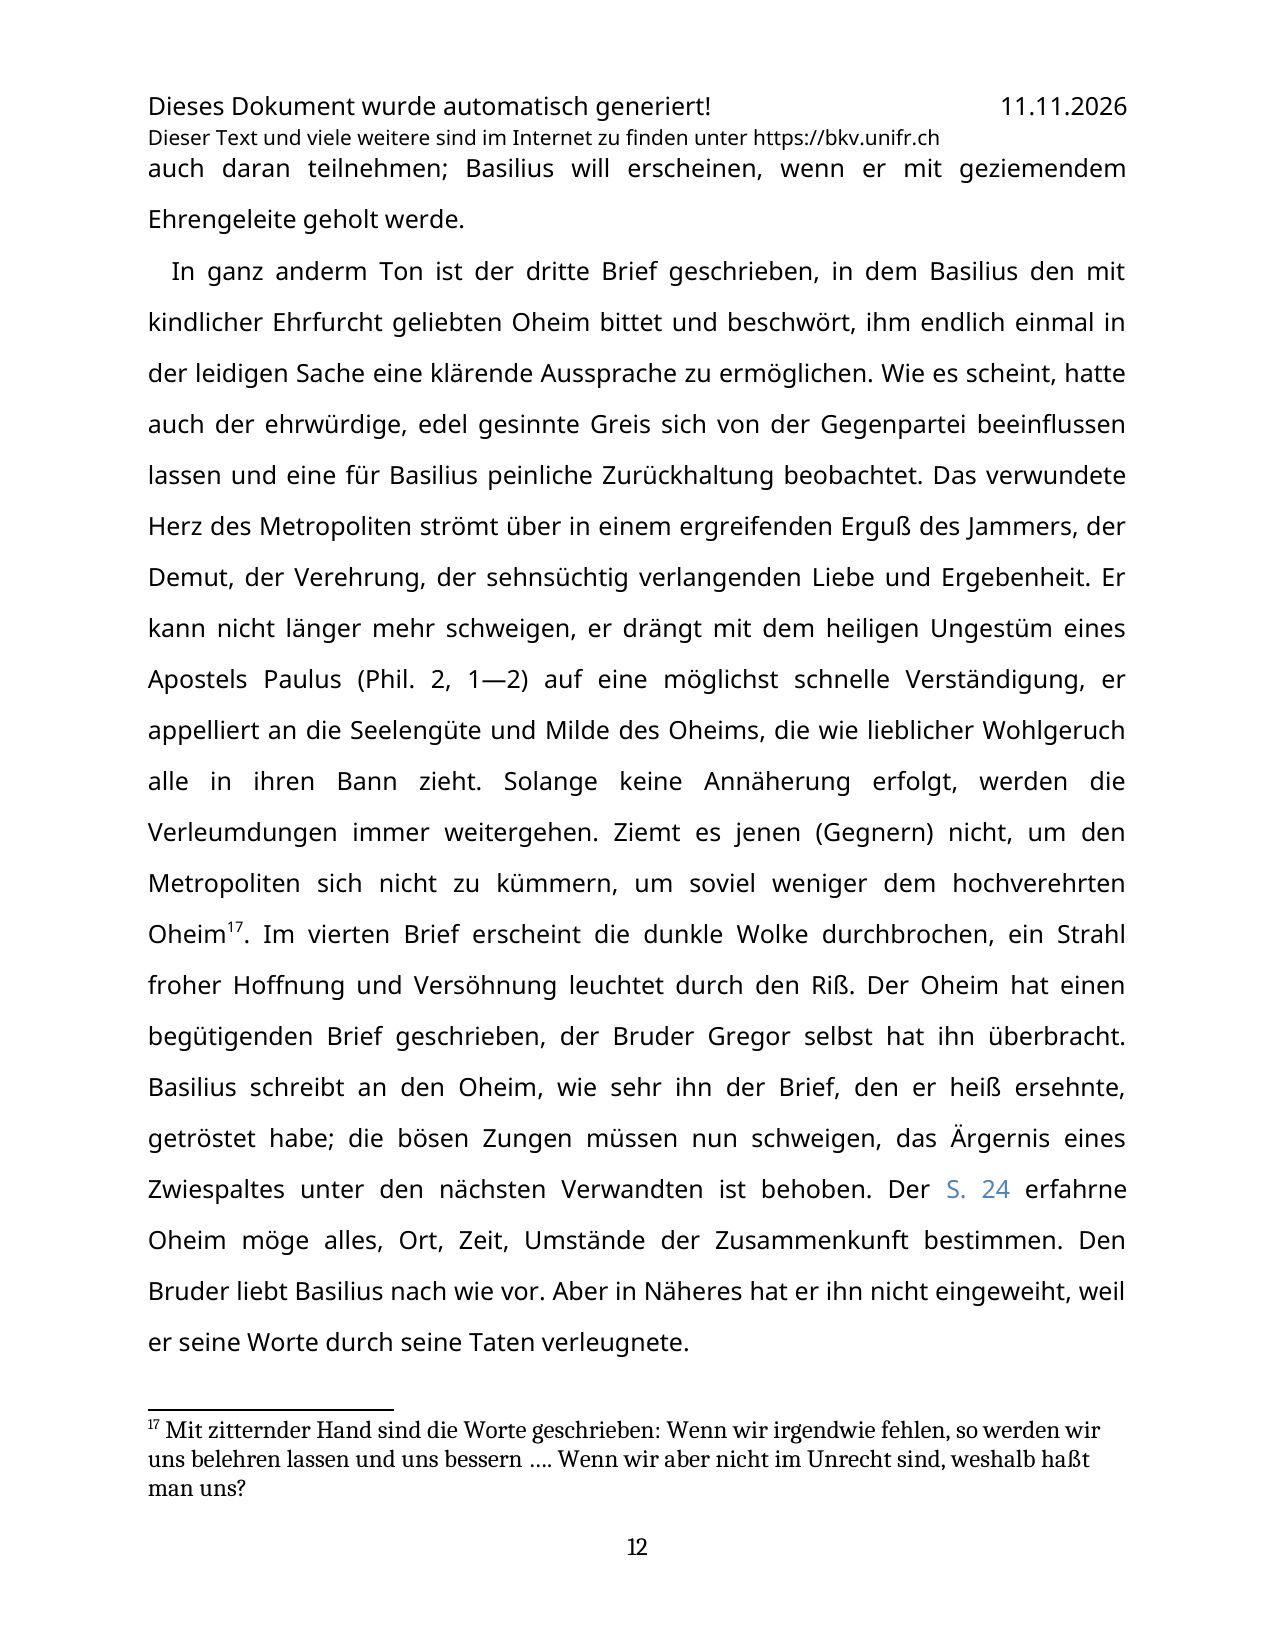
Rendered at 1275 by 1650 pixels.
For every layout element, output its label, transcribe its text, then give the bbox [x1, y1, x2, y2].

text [148, 151, 1127, 236]
text In ganz anderm Ton ist der dritte Brief geschrieben, in dem Basilius den mit kindlicher Ehrfurcht geliebten Oheim bittet und beschwört, ihm endlich einmal in der leidigen Sache eine klärende Aussprache zu ermöglichen. Wie es scheint, hatte auch der ehrwürdige, edel gesinnte Greis sich von der Gegenpartei beeinflussen lassen und eine für Basilius peinliche Zurückhaltung beobachtet. Das verwundete Herz des Metropoliten strömt über in einem ergreifenden Erguß des Jammers, der Demut, der Verehrung, der sehnsüchtig verlangenden Liebe und Ergebenheit. Er kann nicht länger mehr schweigen, er drängt mit dem heiligen Ungestüm eines Apostels Paulus (Phil. 2, 1―2) auf eine möglichst schnelle Verständigung, er appelliert an die Seelengüte und Milde des Oheims, die wie lieblicher Wohlgeruch alle in ihren Bann zieht. Solange keine Annäherung erfolgt, werden die Verleumdungen immer weitergehen. Ziemt es jenen (Gegnern) nicht, um den Metropoliten sich nicht zu kümmern, um soviel weniger dem hochverehrten Oheim. Im vierten Brief erscheint die dunkle Wolke durchbrochen, ein Strahl froher Hoffnung und Versöhnung leuchtet durch den Riß. Der Oheim hat einen begütigenden Brief geschrieben, der Bruder Gregor selbst hat ihn überbracht. Basilius schreibt an den Oheim, wie sehr ihn der Brief, den er heiß ersehnte, getröstet habe; die bösen Zungen müssen nun schweigen, das Ärgernis eines Zwiespaltes unter den nächsten Verwandten ist behoben. Der S. 24 erfahrne Oheim möge alles, Ort, Zeit, Umstände der Zusammenkunft bestimmen. Den Bruder liebt Basilius nach wie vor. Aber in Näheres hat er ihn nicht eingeweiht, weil er seine Worte durch seine Taten verleugnete. [148, 253, 1127, 1359]
